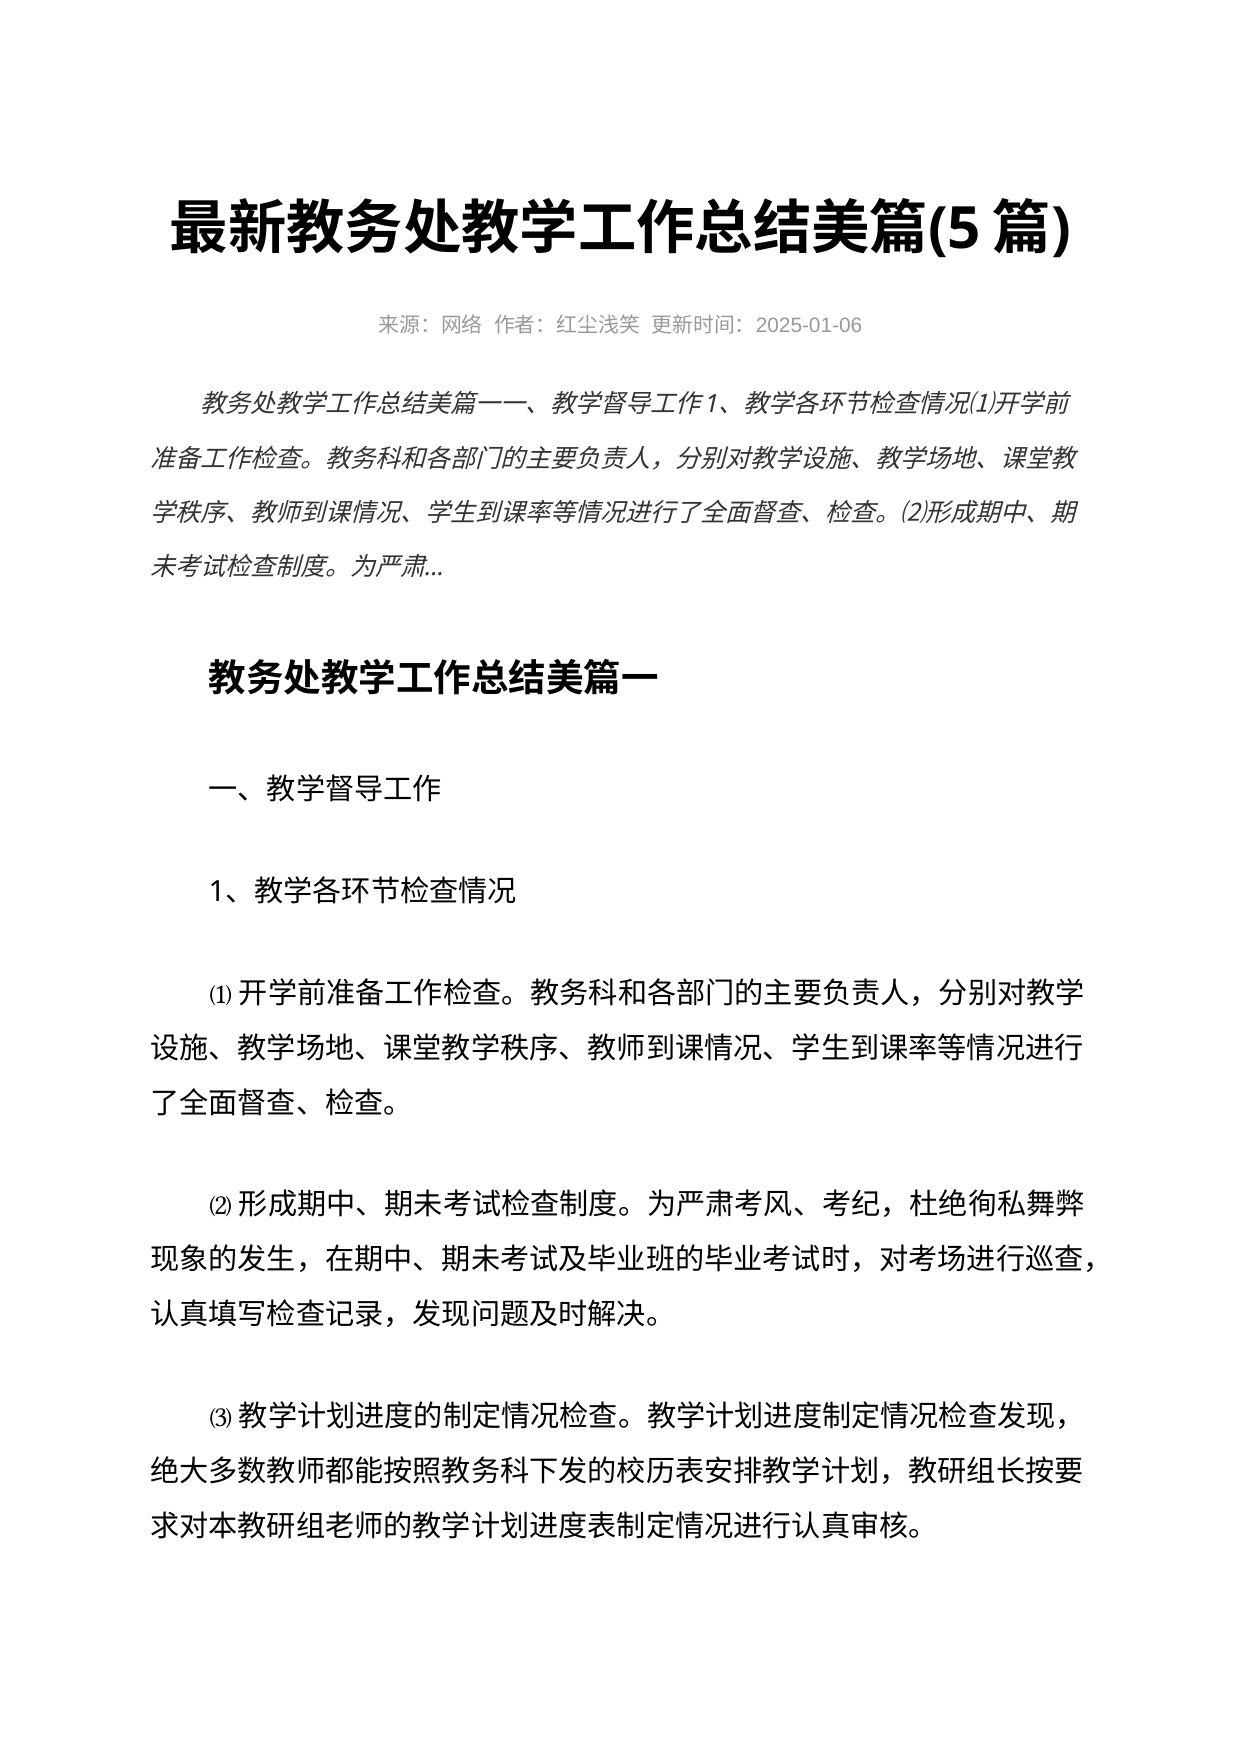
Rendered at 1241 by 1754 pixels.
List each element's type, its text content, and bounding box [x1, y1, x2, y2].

text ⑴开学前准备工作检查。教务科和各部门的主要负责人，分别对教学设施、教学场地、课堂教学秩序、教师到课情况、学生到课率等情况进行了全面督查、检查。 [150, 969, 1090, 1121]
text 来源：网络 作者：红尘浅笑 更新时间：2025-01-06 [150, 313, 1090, 337]
text ⑵形成期中、期未考试检查制度。为严肃考风、考纪，杜绝徇私舞弊现象的发生，在期中、期未考试及毕业班的毕业考试时，对考场进行巡查，认真填写检查记录，发现问题及时解决。 [150, 1181, 1090, 1333]
text 教务处教学工作总结美篇一 [150, 648, 1090, 702]
text 教务处教学工作总结美篇一一、教学督导工作1、教学各环节检查情况⑴开学前准备工作检查。教务科和各部门的主要负责人，分别对教学设施、教学场地、课堂教学秩序、教师到课情况、学生到课率等情况进行了全面督查、检查。⑵形成期中、期未考试检查制度。为严肃... [150, 384, 1090, 583]
text 一、教学督导工作 [150, 766, 1090, 808]
text 1、教学各环节检查情况 [150, 867, 1090, 910]
text ⑶教学计划进度的制定情况检查。教学计划进度制定情况检查发现，绝大多数教师都能按照教务科下发的校历表安排教学计划，教研组长按要求对本教研组老师的教学计划进度表制定情况进行认真审核。 [150, 1393, 1090, 1545]
subtitle 最新教务处教学工作总结美篇(5篇) [150, 181, 1090, 266]
